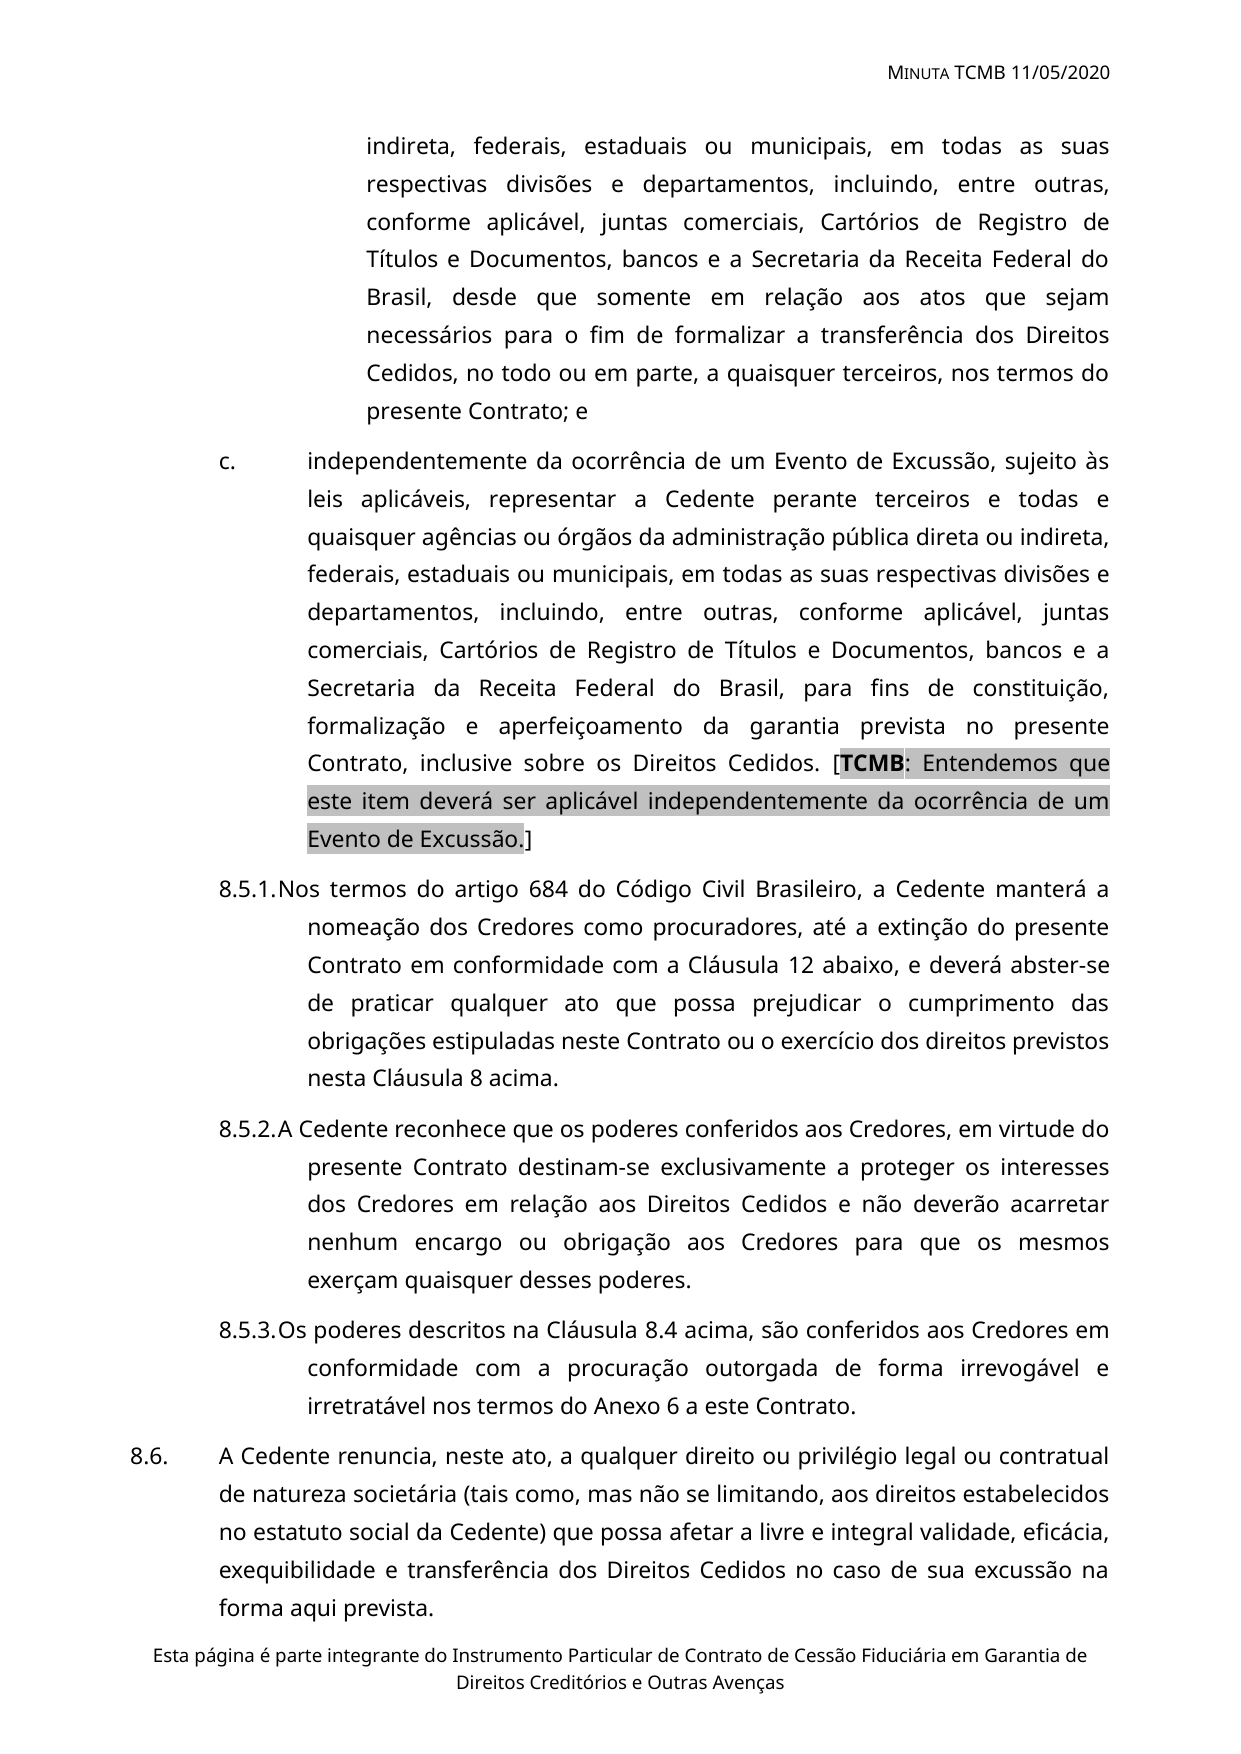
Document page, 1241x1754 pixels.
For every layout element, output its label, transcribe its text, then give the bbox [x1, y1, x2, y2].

subtitle independentemente da ocorrência de um Evento de Excussão, sujeito às leis aplicáveis, representar a Cedente perante terceiros e todas e quaisquer agências ou órgãos da administração pública direta ou indireta, federais, estaduais ou municipais, em todas as suas respectivas divisões e departamentos, incluindo, entre outras, conforme aplicável, juntas comerciais, Cartórios de Registro de Títulos e Documentos, bancos e a Secretaria da Receita Federal do Brasil, para fins de constituição, formalização e aperfeiçoamento da garantia prevista no presente Contrato, inclusive sobre os Direitos Cedidos. [TCMB: Entendemos que este item deverá ser aplicável independentemente da ocorrência de um Evento de Excussão.] [218, 445, 1110, 854]
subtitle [322, 130, 1110, 426]
list A Cedente renuncia, neste ato, a qualquer direito ou privilégio legal ou contratual de natureza societária (tais como, mas não se limitando, aos direitos estabelecidos no estatuto social da Cedente) que possa afetar a livre e integral validade, eficácia, exequibilidade e transferência dos Direitos Cedidos no caso de sua excussão na forma aqui prevista. [130, 1440, 1110, 1623]
list Nos termos do artigo 684 do Código Civil Brasileiro, a Cedente manterá a nomeação dos Credores como procuradores, até a extinção do presente Contrato em conformidade com a Cláusula 12 abaixo, e deverá abster-se de praticar qualquer ato que possa prejudicar o cumprimento das obrigações estipuladas neste Contrato ou o exercício dos direitos previstos nesta Cláusula 8 acima. [218, 873, 1110, 1094]
list A Cedente reconhece que os poderes conferidos aos Credores, em virtude do presente Contrato destinam-se exclusivamente a proteger os interesses dos Credores em relação aos Direitos Cedidos e não deverão acarretar nenhum encargo ou obrigação aos Credores para que os mesmos exerçam quaisquer desses poderes. [218, 1113, 1110, 1295]
list Os poderes descritos na Cláusula 8.4 acima, são conferidos aos Credores em conformidade com a procuração outorgada de forma irrevogável e irretratável nos termos do Anexo 6 a este Contrato. [218, 1314, 1110, 1421]
